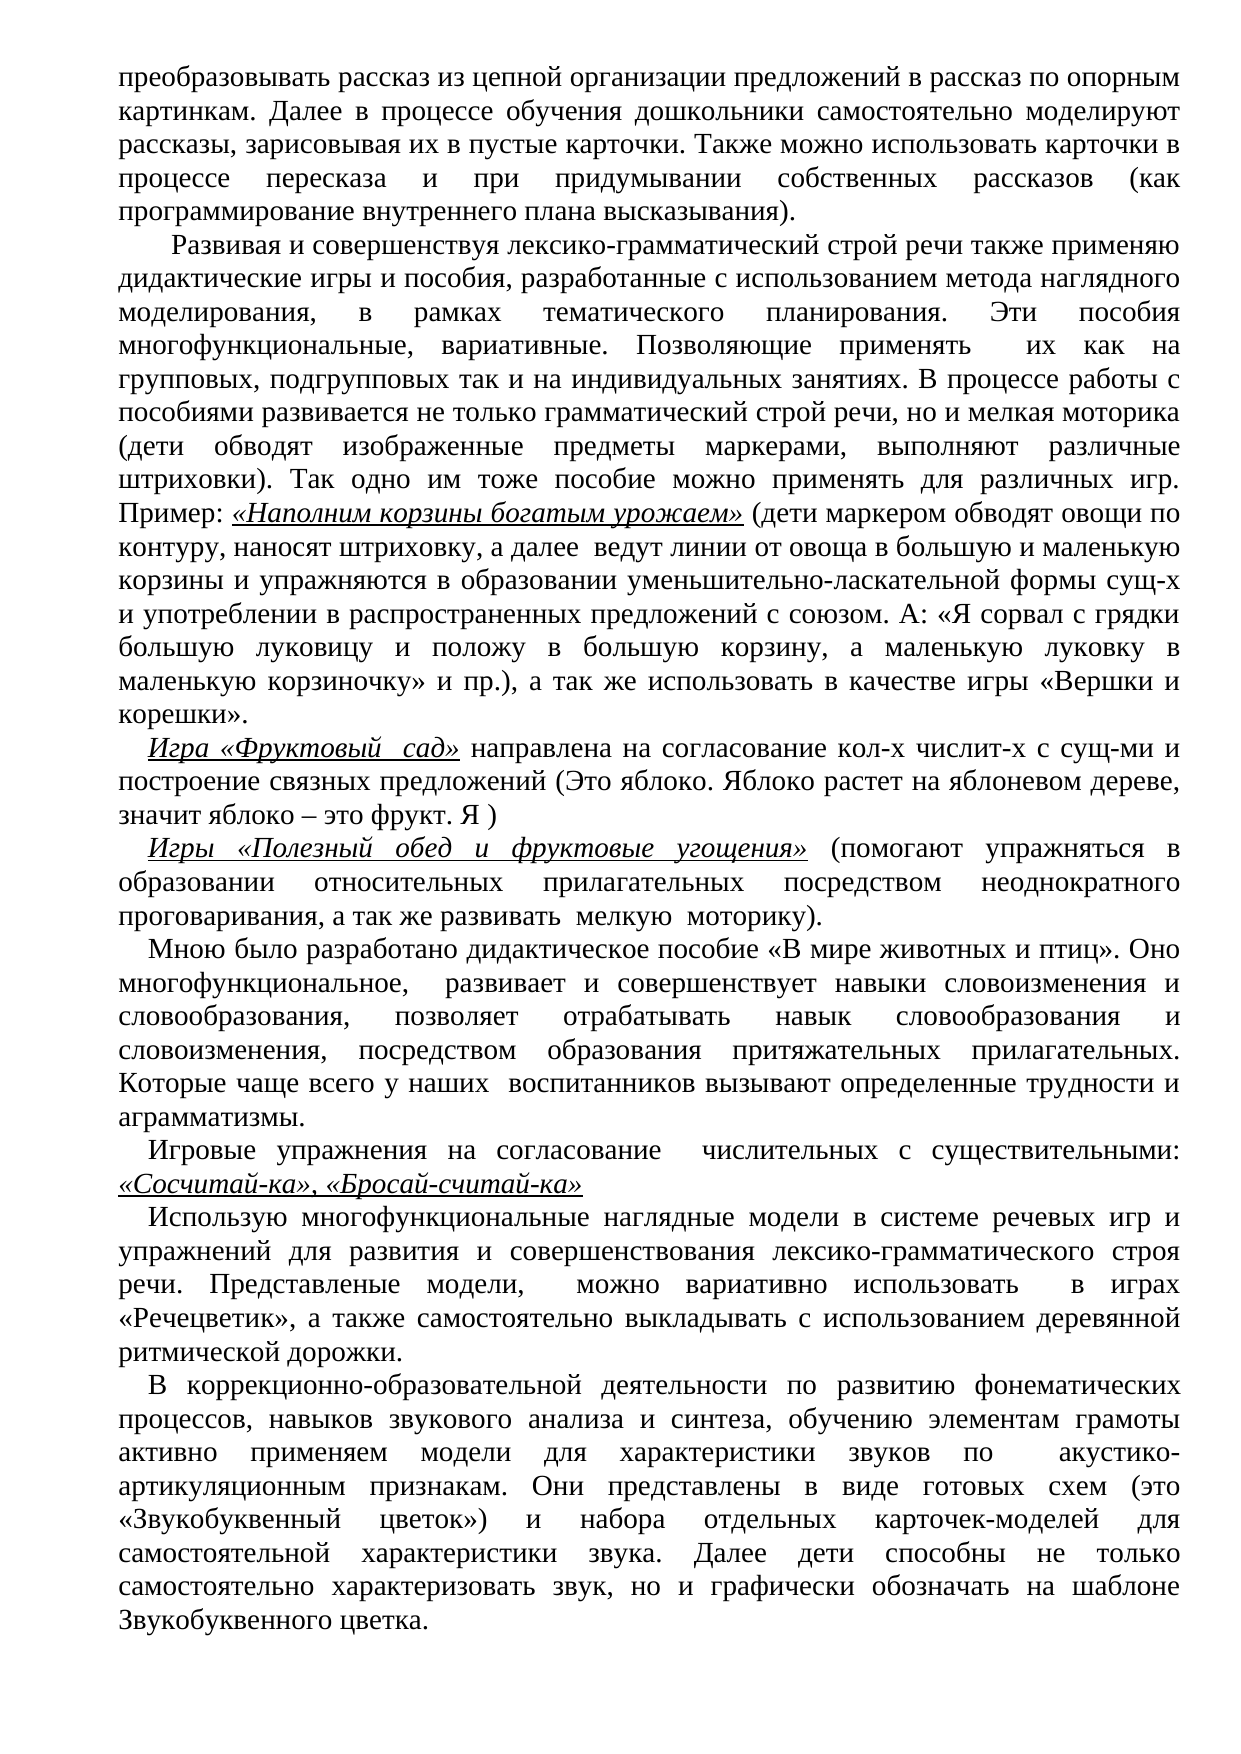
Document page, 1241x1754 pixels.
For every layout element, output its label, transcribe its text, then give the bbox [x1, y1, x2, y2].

text Развивая и совершенствуя лексико-грамматический строй речи также применяю дидактические игры и пособия, разработанные с использованием метода наглядного моделирования, в рамках тематического планирования. Эти пособия многофункциональные, вариативные. Позволяющие применять их как на групповых, подгрупповых так и на индивидуальных занятиях. В процессе работы с пособиями развивается не только грамматический строй речи, но и мелкая моторика (дети обводят изображенные предметы маркерами, выполняют различные штриховки). Так одно им тоже пособие можно применять для различных игр. Пример: «Наполним корзины богатым урожаем» (дети маркером обводят овощи по контуру, наносят штриховку, а далее ведут линии от овоща в большую и маленькую корзины и упражняются в образовании уменьшительно-ласкательной формы сущ-х и употреблении в распространенных предложений с союзом. А: «Я сорвал с грядки большую луковицу и положу в большую корзину, а маленькую луковку в маленькую корзиночку» и пр.), а так же использовать в качестве игры «Вершки и корешки». [118, 227, 1181, 730]
text Использую многофункциональные наглядные модели в системе речевых игр и упражнений для развития и совершенствования лексико-грамматического строя речи. Представленые модели, можно вариативно использовать в играх «Речецветик», а также самостоятельно выкладывать с использованием деревянной ритмической дорожки. [118, 1199, 1181, 1367]
text Мною было разработано дидактическое пособие «В мире животных и птиц». Оно многофункциональное, развивает и совершенствует навыки словоизменения и словообразования, позволяет отрабатывать навык словообразования и словоизменения, посредством образования притяжательных прилагательных. Которые чаще всего у наших воспитанников вызывают определенные трудности и аграмматизмы. [118, 931, 1181, 1132]
text В коррекционно-образовательной деятельности по развитию фонематических процессов, навыков звукового анализа и синтеза, обучению элементам грамоты активно применяем модели для характеристики звуков по акустико-артикуляционным признакам. Они представлены в виде готовых схем (это «Звукобуквенный цветок») и набора отдельных карточек-моделей для самостоятельной характеристики звука. Далее дети способны не только самостоятельно характеризовать звук, но и графически обозначать на шаблоне Звукобуквенного цветка. [118, 1367, 1181, 1636]
text Игра «Фруктовый сад» направлена на согласование кол-х числит-х с сущ-ми и построение связных предложений (Это яблоко. Яблоко растет на яблоневом дереве, значит яблоко – это фрукт. Я ) [118, 730, 1181, 831]
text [118, 59, 1181, 227]
text Игровые упражнения на согласование числительных с существительными: «Сосчитай-ка», «Бросай-считай-ка» [118, 1132, 1181, 1199]
text Игры «Полезный обед и фруктовые угощения» (помогают упражняться в образовании относительных прилагательных посредством неоднократного проговаривания, а так же развивать мелкую моторику). [118, 831, 1181, 931]
